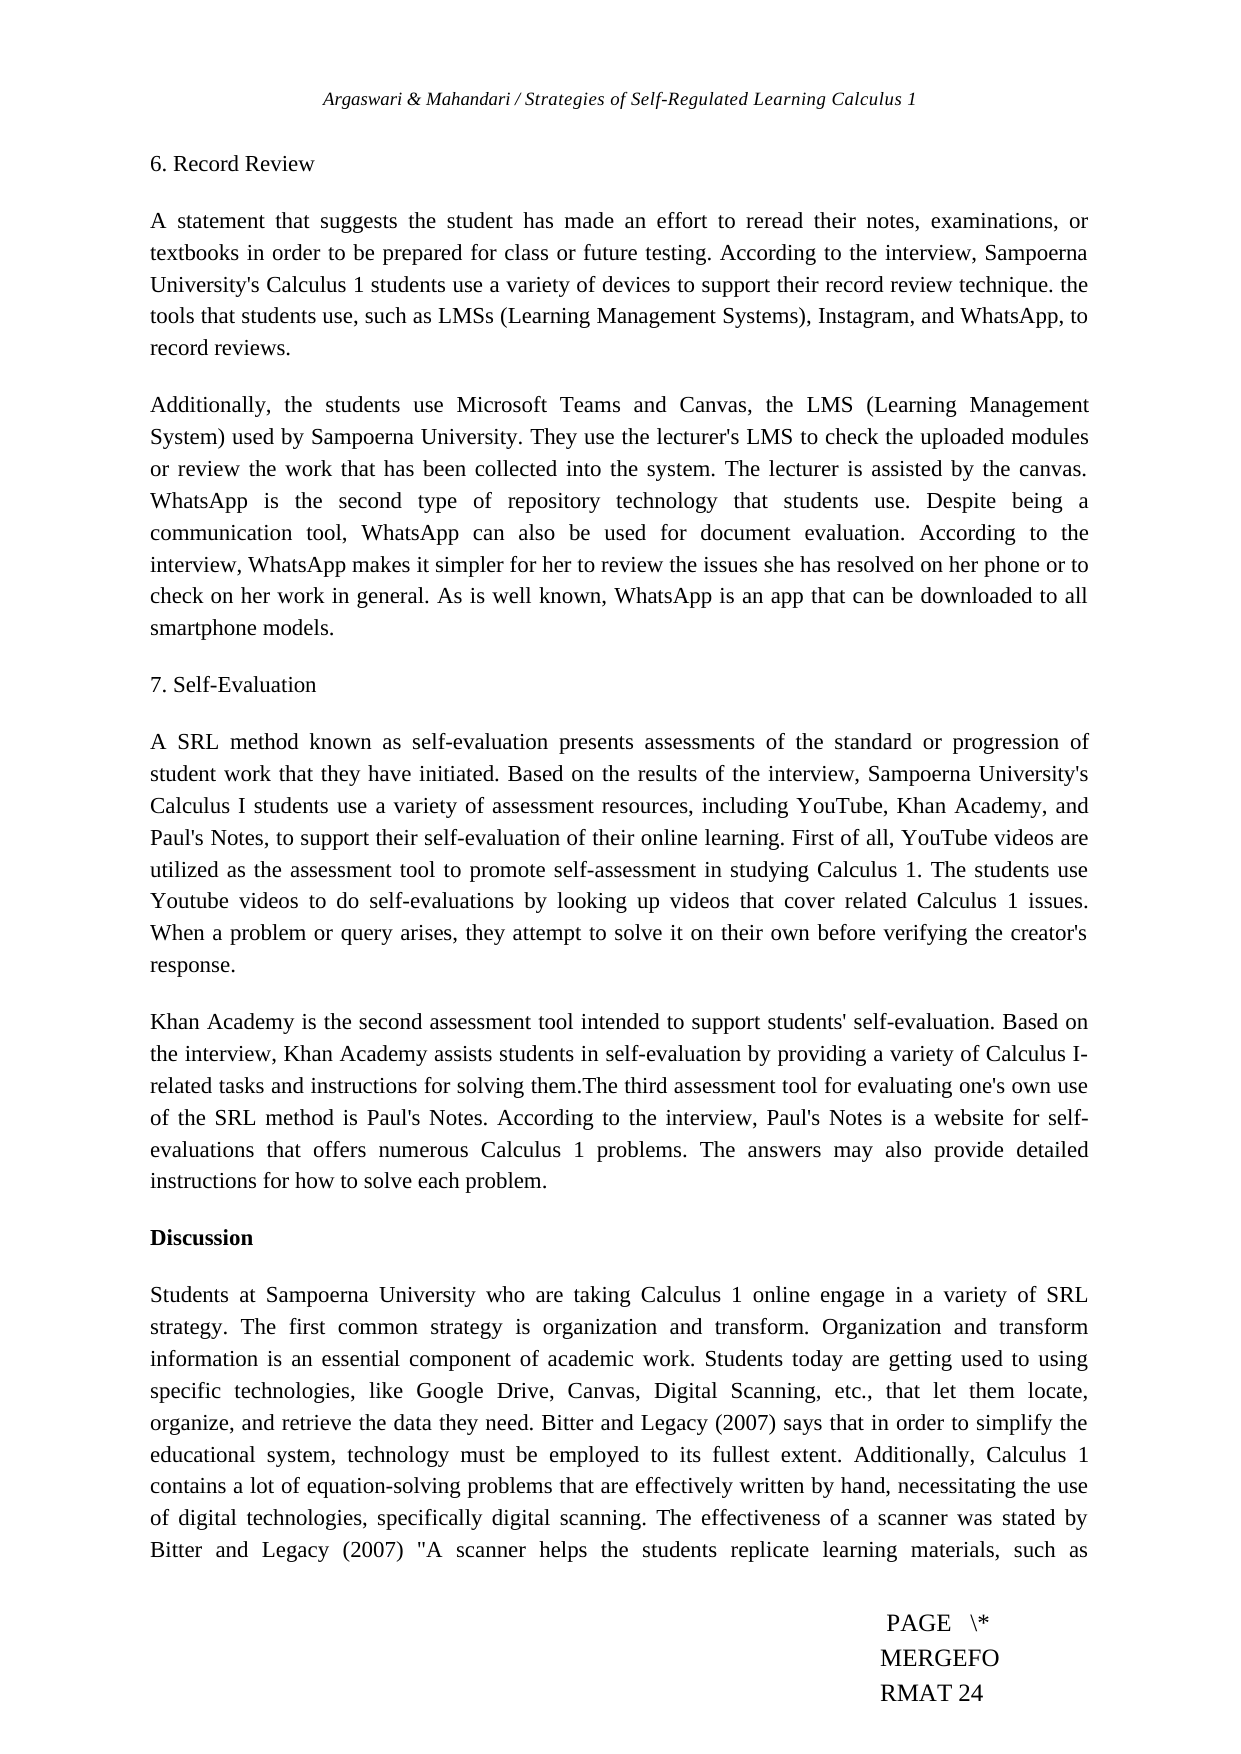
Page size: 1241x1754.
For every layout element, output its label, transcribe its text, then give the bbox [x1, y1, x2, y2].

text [150, 1281, 1090, 1563]
text Discussion [150, 1224, 1090, 1251]
text 6. Record Review [150, 150, 1090, 176]
text 7. Self-Evaluation [150, 671, 1090, 698]
text A SRL method known as self-evaluation presents assessments of the standard or progression of student work that they have initiated. Based on the results of the interview, Sampoerna University's Calculus I students use a variety of assessment resources, including YouTube, Khan Academy, and Paul's Notes, to support their self-evaluation of their online learning. First of all, YouTube videos are utilized as the assessment tool to promote self-assessment in studying Calculus 1. The students use Youtube videos to do self-evaluations by looking up videos that cover related Calculus 1 issues. When a problem or query arises, they attempt to solve it on their own before verifying the creator's response. [150, 728, 1090, 978]
text A statement that suggests the student has made an effort to reread their notes, examinations, or textbooks in order to be prepared for class or future testing. According to the interview, Sampoerna University's Calculus 1 students use a variety of devices to support their record review technique. the tools that students use, such as LMSs (Learning Management Systems), Instagram, and WhatsApp, to record reviews. [150, 207, 1090, 361]
text Additionally, the students use Microsoft Teams and Canvas, the LMS (Learning Management System) used by Sampoerna University. They use the lecturer's LMS to check the uploaded modules or review the work that has been collected into the system. The lecturer is assisted by the canvas. WhatsApp is the second type of repository technology that students use. Despite being a communication tool, WhatsApp can also be used for document evaluation. According to the interview, WhatsApp makes it simpler for her to review the issues she has resolved on her phone or to check on her work in general. As is well known, WhatsApp is an app that can be downloaded to all smartphone models. [150, 391, 1090, 641]
text Khan Academy is the second assessment tool intended to support students' self-evaluation. Based on the interview, Khan Academy assists students in self-evaluation by providing a variety of Calculus I-related tasks and instructions for solving them.The third assessment tool for evaluating one's own use of the SRL method is Paul's Notes. According to the interview, Paul's Notes is a website for self-evaluations that offers numerous Calculus 1 problems. The answers may also provide detailed instructions for how to solve each problem. [150, 1008, 1090, 1194]
